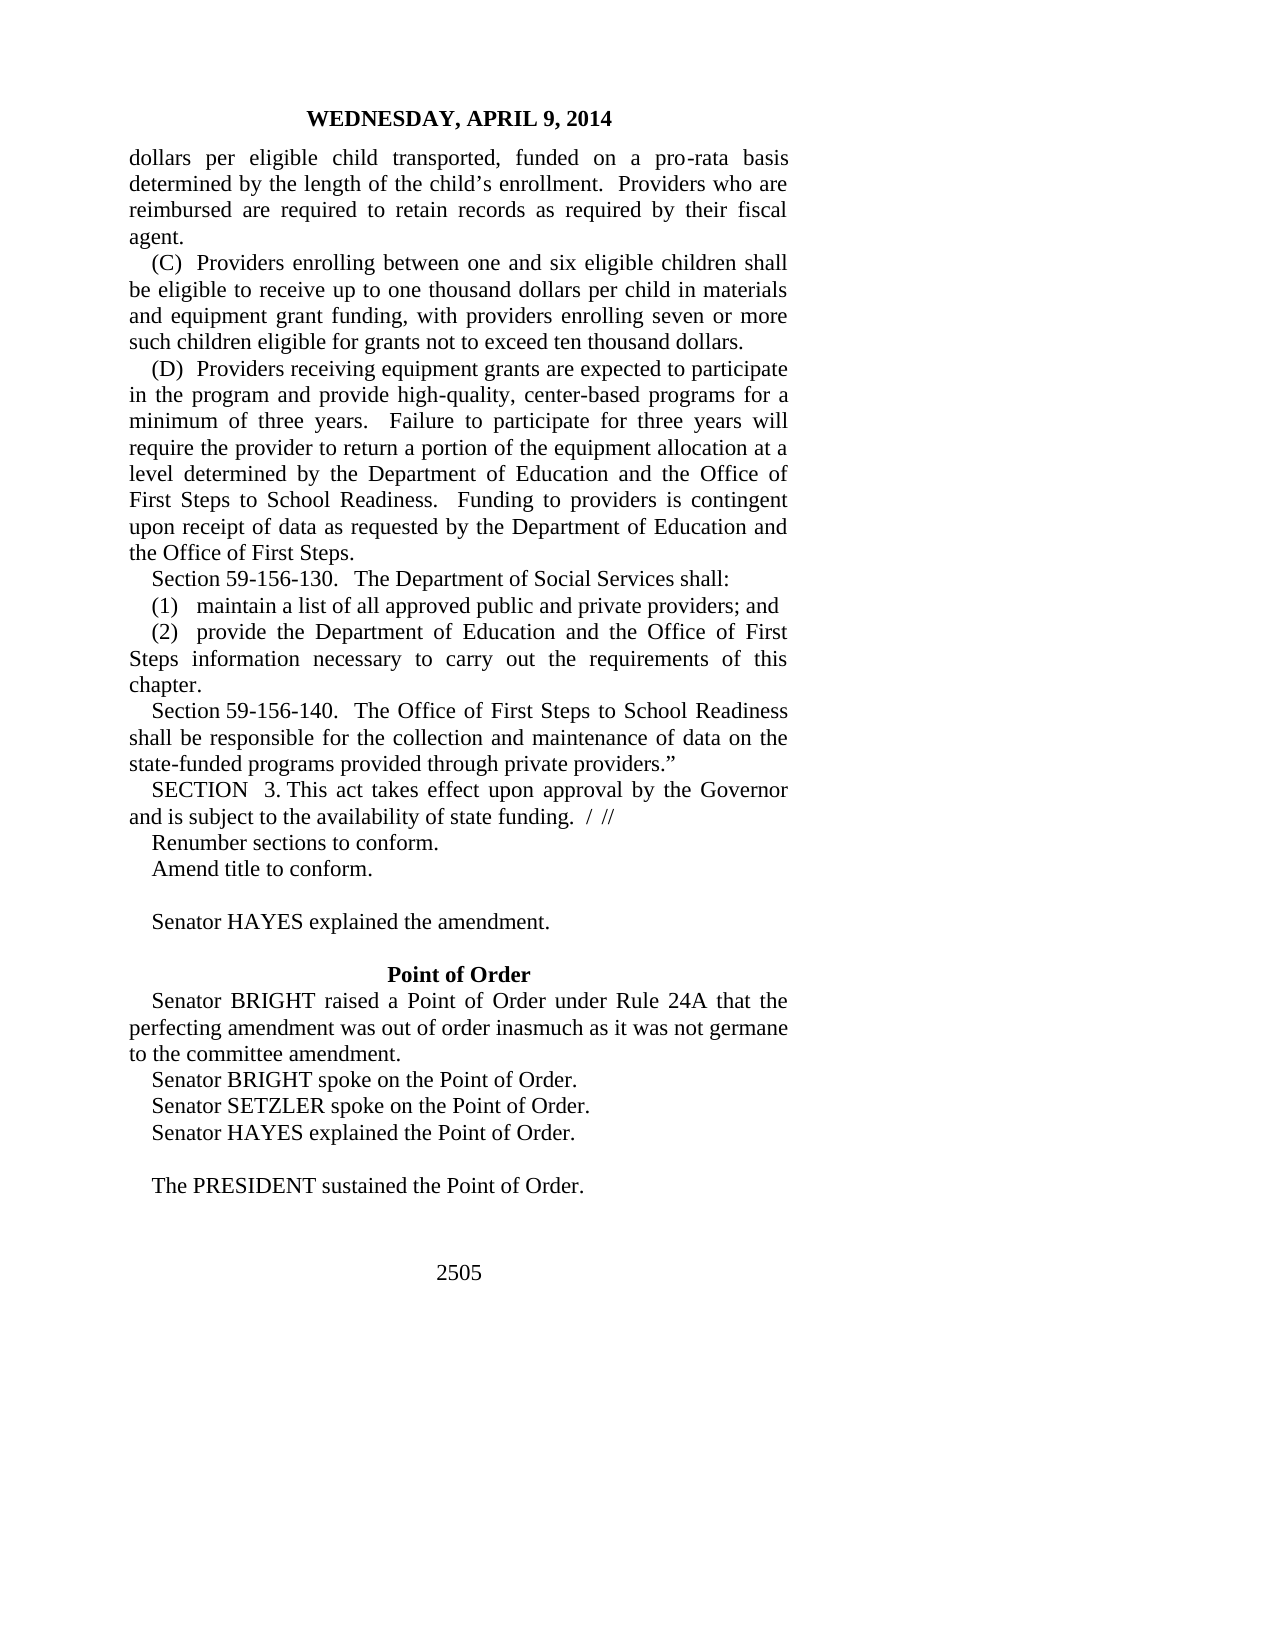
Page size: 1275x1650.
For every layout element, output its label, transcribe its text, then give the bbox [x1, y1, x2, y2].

text Senator BRIGHT raised a Point of Order under Rule 24A that the perfecting amendment was out of order inasmuch as it was not germane to the committee amendment. [129, 987, 789, 1066]
text Section 59-156-130. The Department of Social Services shall: [129, 566, 789, 592]
text Amend title to conform. [129, 855, 789, 882]
text SECTION 3. This act takes effect upon approval by the Governor and is subject to the availability of state funding. / // [129, 776, 789, 829]
text Senator BRIGHT spoke on the Point of Order. [129, 1066, 789, 1093]
text Section 59-156-140. The Office of First Steps to School Readiness shall be responsible for the collection and maintenance of data on the state-funded programs provided through private providers.” [129, 697, 789, 776]
text Point of Order [129, 961, 789, 987]
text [129, 144, 789, 249]
text Renumber sections to conform. [129, 829, 789, 855]
text Senator SETZLER spoke on the Point of Order. [129, 1093, 789, 1119]
text The PRESIDENT sustained the Point of Order. [129, 1172, 789, 1198]
text Senator HAYES explained the amendment. [129, 908, 789, 934]
text Senator HAYES explained the Point of Order. [129, 1119, 789, 1145]
text (D) Providers receiving equipment grants are expected to participate in the program and provide high-quality, center-based programs for a minimum of three years. Failure to participate for three years will require the provider to return a portion of the equipment allocation at a level determined by the Department of Education and the Office of First Steps to School Readiness. Funding to providers is contingent upon receipt of data as requested by the Department of Education and the Office of First Steps. [129, 355, 789, 566]
text (2) provide the Department of Education and the Office of First Steps information necessary to carry out the requirements of this chapter. [129, 618, 789, 697]
text (1) maintain a list of all approved public and private providers; and [129, 592, 789, 618]
text (C) Providers enrolling between one and six eligible children shall be eligible to receive up to one thousand dollars per child in materials and equipment grant funding, with providers enrolling seven or more such children eligible for grants not to exceed ten thousand dollars. [129, 249, 789, 355]
